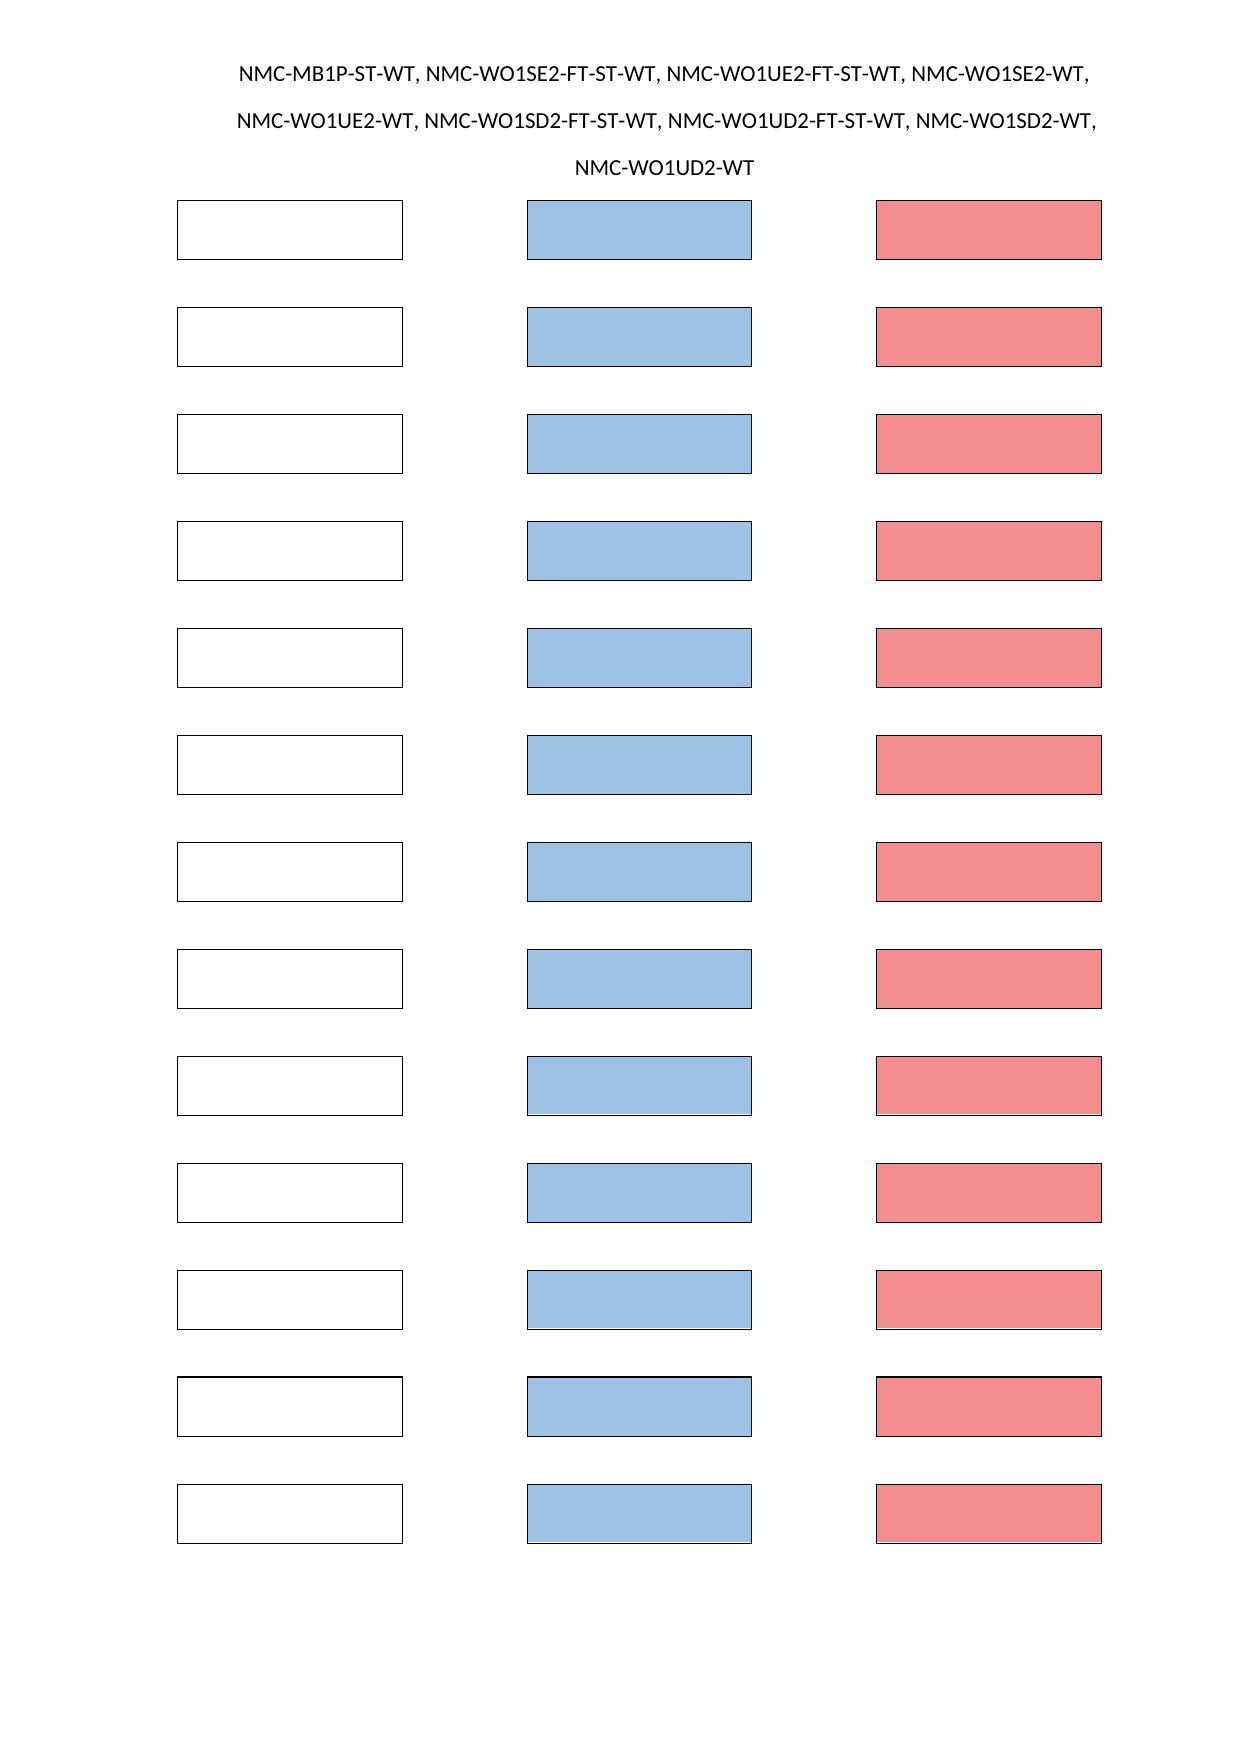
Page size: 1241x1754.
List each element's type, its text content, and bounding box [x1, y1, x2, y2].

text NMC-MB1P-ST-WT, NMC-WO1SE2-FT-ST-WT, NMC-WO1UE2-FT-ST-WT, NMC-WO1SE2-WT, [177, 59, 1152, 87]
table_header [178, 950, 402, 1008]
table_header [877, 1271, 1101, 1328]
table_header [178, 1378, 402, 1436]
table_header [877, 1057, 1101, 1114]
table_header [528, 1164, 751, 1222]
table_header [877, 1378, 1101, 1436]
text NMC-WO1UE2-WT, NMC-WO1SD2-FT-ST-WT, NMC-WO1UD2-FT-ST-WT, NMC-WO1SD2-WT, [177, 106, 1152, 134]
table_header [877, 1164, 1101, 1222]
table_header [178, 201, 402, 259]
table_header [528, 1485, 751, 1542]
table_header [877, 736, 1101, 794]
table_header [178, 1271, 402, 1328]
table_header [178, 1057, 402, 1114]
table_header [528, 415, 751, 473]
text NMC-WO1UD2-WT [177, 153, 1152, 181]
table_header [178, 1485, 402, 1542]
table_header [877, 950, 1101, 1008]
table_header [528, 843, 751, 901]
table_header [178, 415, 402, 473]
table_header [178, 629, 402, 687]
table_header [528, 522, 751, 580]
table_header [178, 308, 402, 366]
table_header [528, 201, 751, 259]
table_header [877, 1485, 1101, 1542]
table_header [528, 950, 751, 1008]
table_header [877, 201, 1101, 259]
table_header [528, 1378, 751, 1436]
table_header [528, 1057, 751, 1114]
table_header [877, 522, 1101, 580]
table_header [178, 736, 402, 794]
table_header [178, 522, 402, 580]
table_header [877, 629, 1101, 687]
table_header [877, 415, 1101, 473]
table_header [528, 736, 751, 794]
table_header [178, 1164, 402, 1222]
table_header [528, 1271, 751, 1328]
table_header [528, 308, 751, 366]
table_header [178, 843, 402, 901]
table_header [877, 308, 1101, 366]
table_header [877, 843, 1101, 901]
table_header [528, 629, 751, 687]
